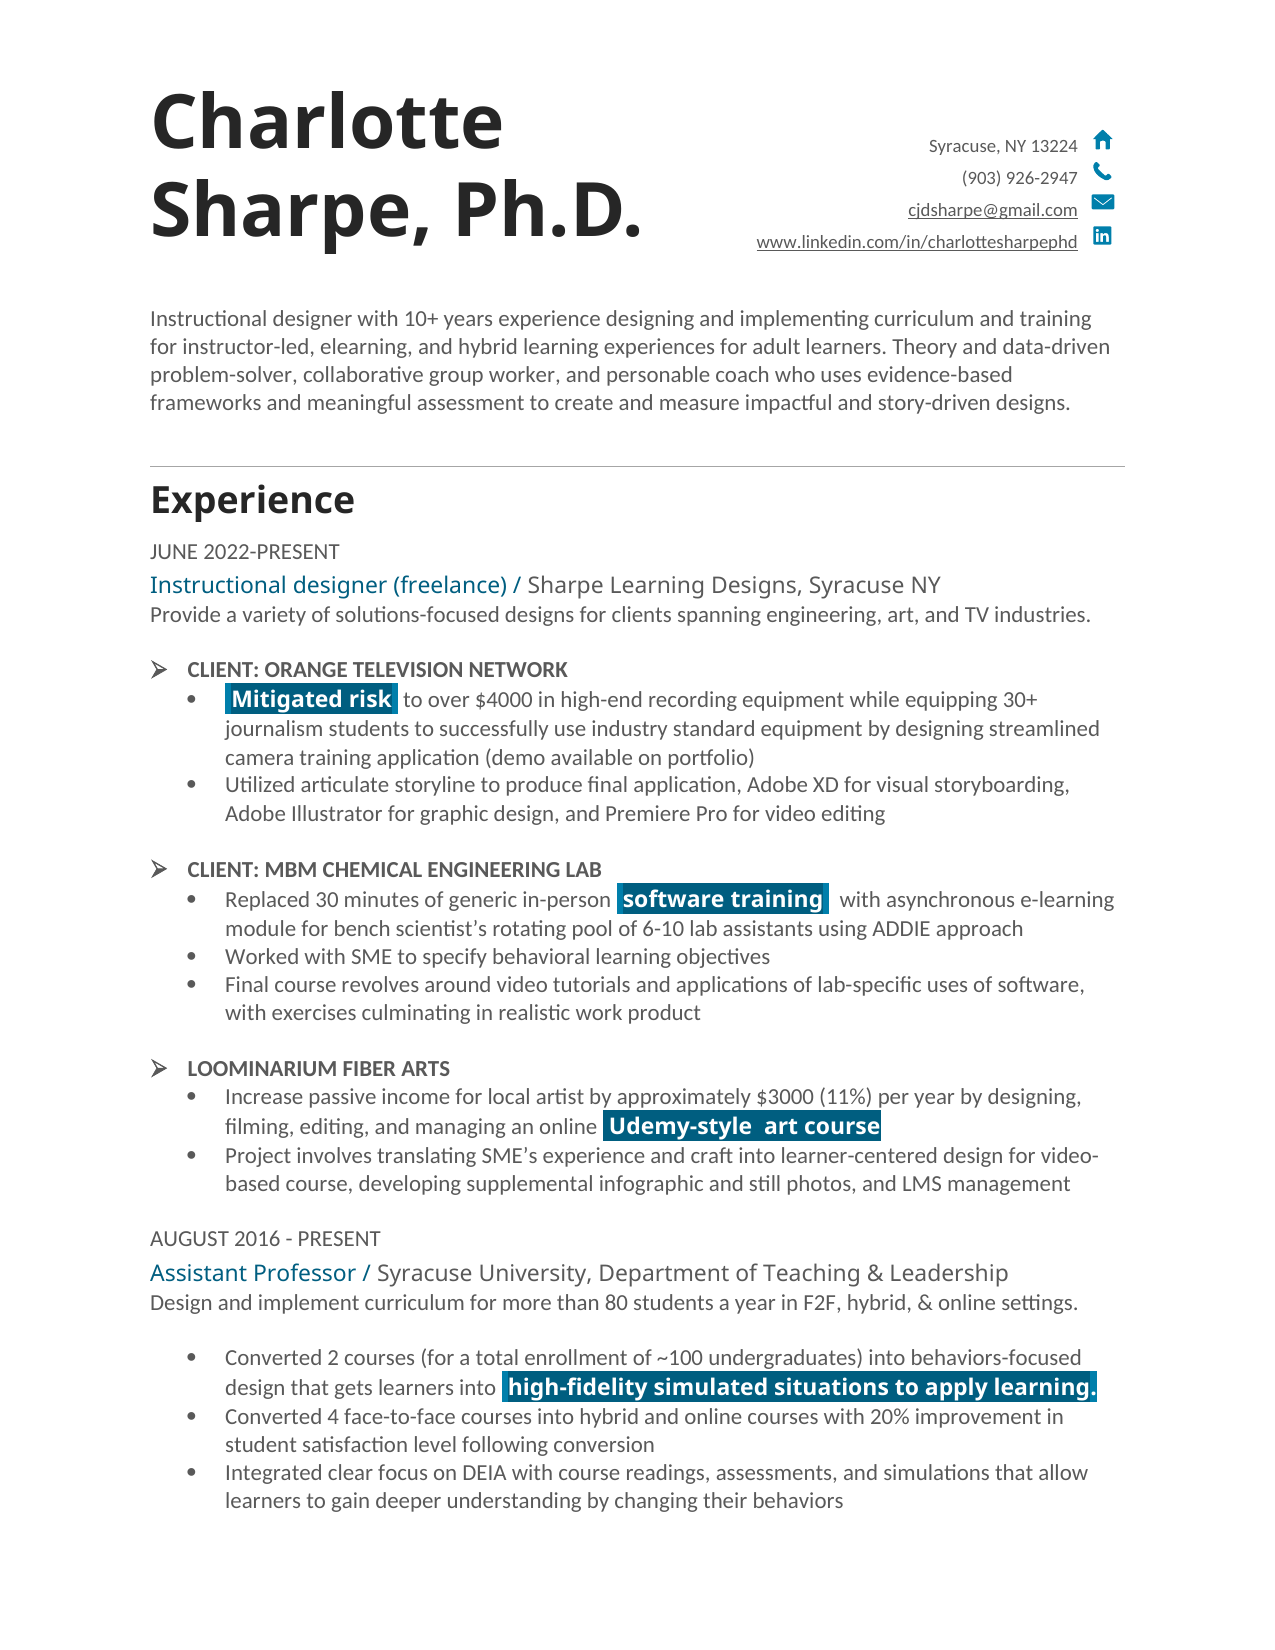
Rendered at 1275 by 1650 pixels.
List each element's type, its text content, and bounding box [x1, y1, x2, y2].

subtitle June 2022-present [150, 537, 1125, 565]
list Worked with SME to specify behavioral learning objectives [187, 942, 1125, 970]
subtitle August 2016 - Present [150, 1224, 1125, 1252]
subtitle Instructional designer (freelance) / Sharpe Learning Designs, Syracuse NY [150, 569, 1125, 600]
list Integrated clear focus on DEIA with course readings, assessments, and simulations that allow learners to gain deeper understanding by changing their behaviors [187, 1458, 1125, 1514]
list CLIENT: MBM CHEMICAL ENGINEERING LAB [150, 855, 1125, 883]
text Design and implement curriculum for more than 80 students a year in F2F, hybrid, & online settings. [150, 1288, 1125, 1316]
list LOOMINARIUM FIBER ARTS [150, 1054, 1125, 1082]
list Replaced 30 minutes of generic in-person software training with asynchronous e-learning module for bench scientist’s rotating pool of 6-10 lab assistants using ADDIE approach [187, 883, 1125, 942]
list Increase passive income for local artist by approximately $3000 (11%) per year by designing, filming, editing, and managing an online Udemy-style art course [187, 1082, 1125, 1141]
list Converted 2 courses (for a total enrollment of ~100 undergraduates) into behaviors-focused design that gets learners into high-fidelity simulated situations to apply learning. [187, 1343, 1125, 1402]
list CLIENT: ORANGE TELEVISION NETWORK [150, 655, 1125, 683]
list Project involves translating SME’s experience and craft into learner-centered design for video-based course, developing supplemental infographic and still photos, and LMS management [187, 1141, 1125, 1197]
list Final course revolves around video tutorials and applications of lab-specific uses of software, with exercises culminating in realistic work product [187, 970, 1125, 1026]
list Converted 4 face-to-face courses into hybrid and online courses with 20% improvement in student satisfaction level following conversion [187, 1402, 1125, 1458]
text Instructional designer with 10+ years experience designing and implementing curriculum and training for instructor-led, elearning, and hybrid learning experiences for adult learners. Theory and data-driven problem-solver, collaborative group worker, and personable coach who uses evidence-based frameworks and meaningful assessment to create and measure impactful and story-driven designs. [150, 304, 1125, 416]
subtitle Assistant Professor / Syracuse University, Department of Teaching & Leadership [150, 1257, 1125, 1288]
list Utilized articulate storyline to produce final application, Adobe XD for visual storyboarding, Adobe Illustrator for graphic design, and Premiere Pro for video editing [187, 771, 1125, 827]
list Mitigated risk to over $4000 in high-end recording equipment while equipping 30+ journalism students to successfully use industry standard equipment by designing streamlined camera training application (demo available on portfolio) [187, 683, 1125, 771]
text Provide a variety of solutions-focused designs for clients spanning engineering, art, and TV industries. [150, 600, 1125, 628]
table_header Charlotte Sharpe, Ph.D. [150, 75, 672, 304]
table_header [672, 75, 1125, 304]
